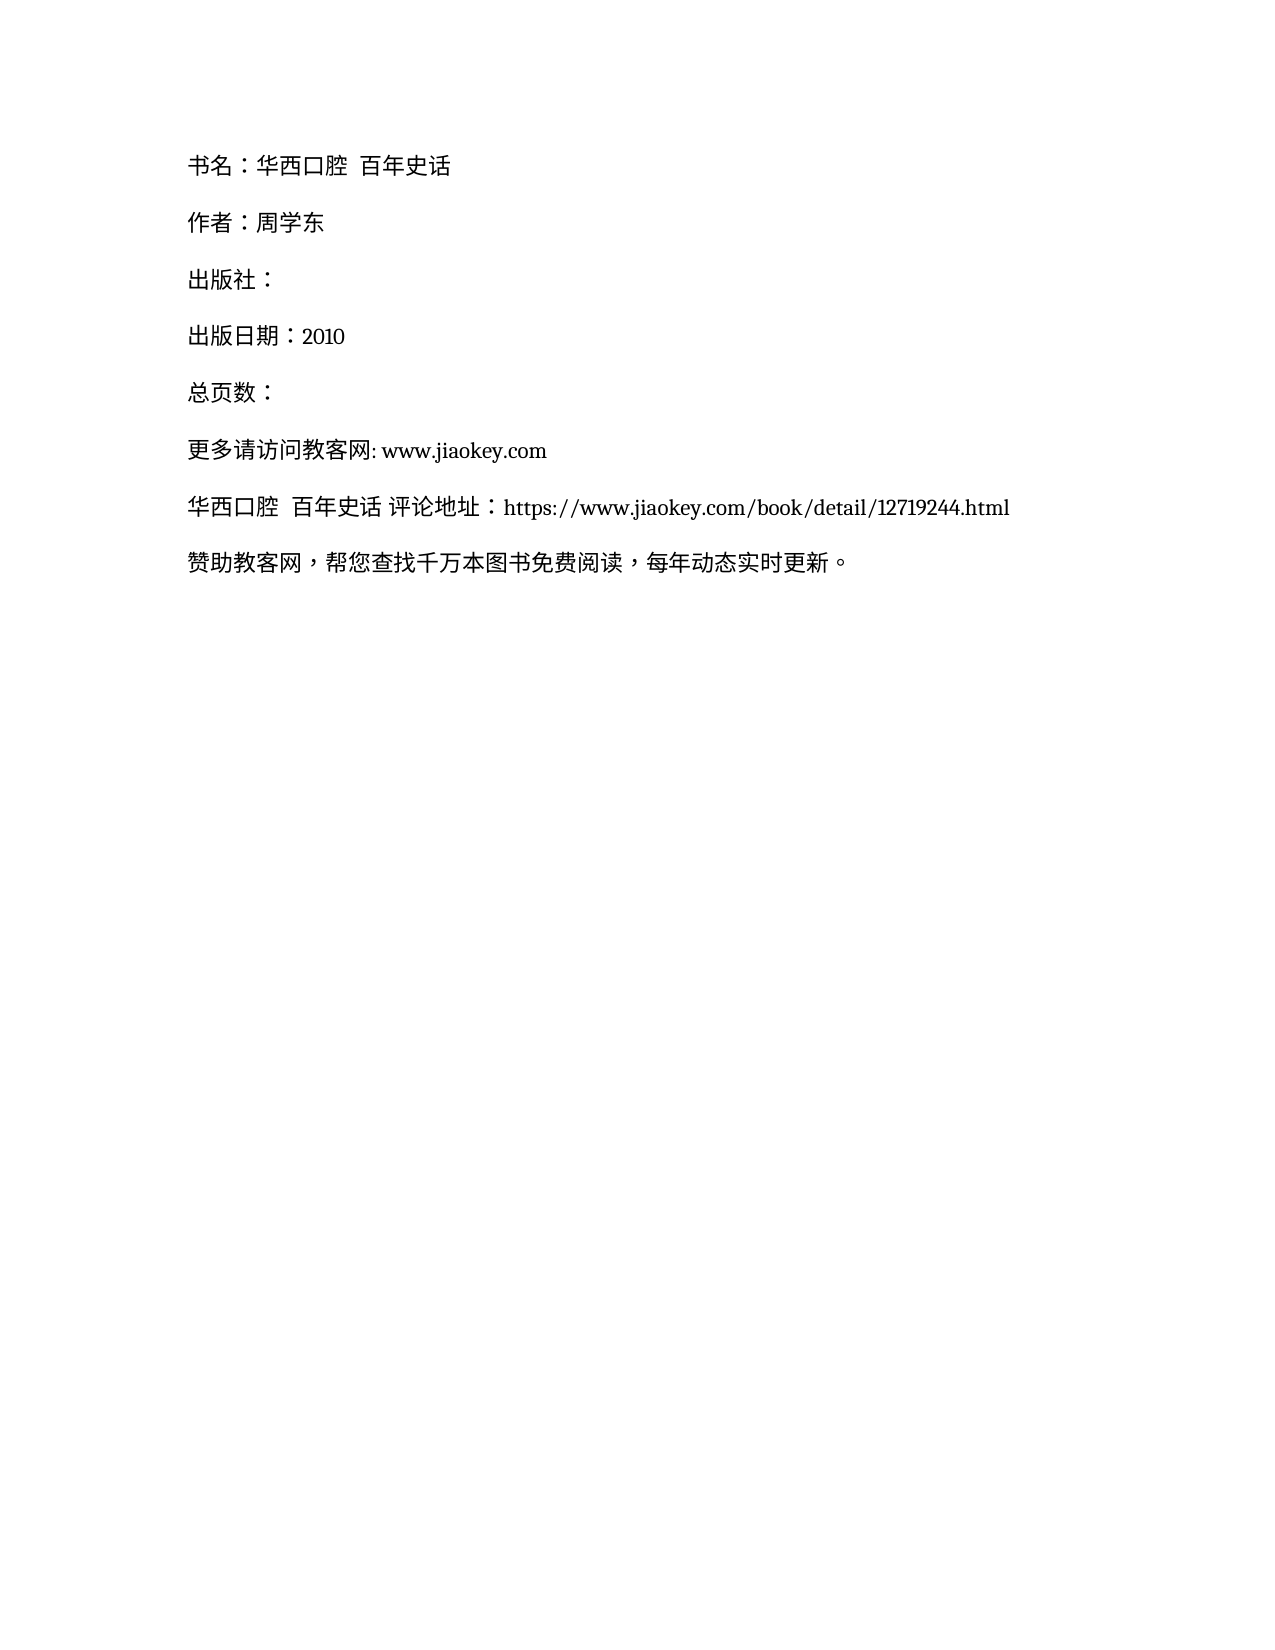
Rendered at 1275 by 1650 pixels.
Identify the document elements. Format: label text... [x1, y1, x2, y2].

text 赞助教客网，帮您查找千万本图书免费阅读，每年动态实时更新。 [187, 547, 1087, 579]
text 总页数： [187, 377, 1087, 408]
text 出版社： [187, 263, 1087, 295]
text 作者：周学东 [187, 207, 1087, 238]
text 更多请访问教客网: www.jiaokey.com [187, 434, 1087, 465]
text 出版日期：2010 [187, 320, 1087, 352]
text 华西口腔 百年史话 评论地址：https://www.jiaokey.com/book/detail/12719244.html [187, 491, 1087, 522]
text 书名：华西口腔 百年史话 [187, 150, 1087, 181]
